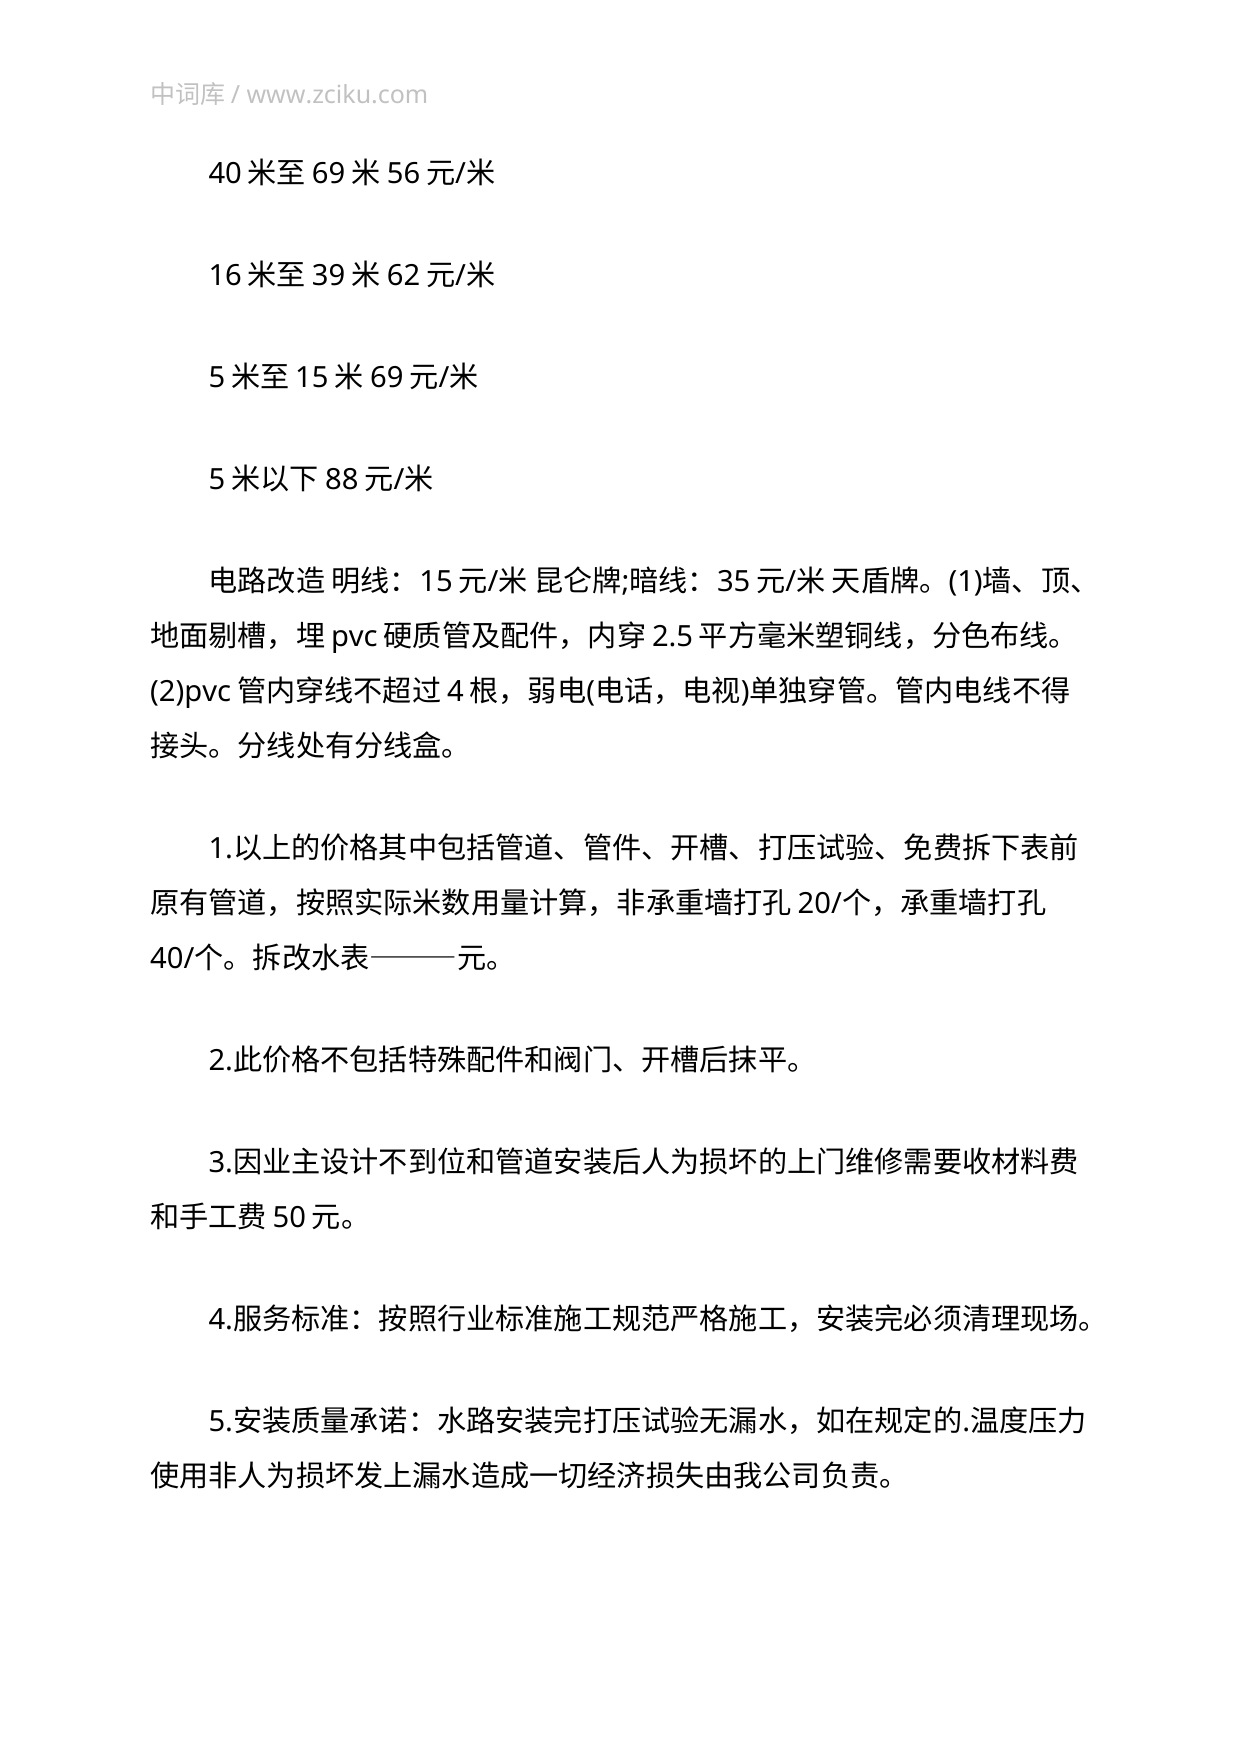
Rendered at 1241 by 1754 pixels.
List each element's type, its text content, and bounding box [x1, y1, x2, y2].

text 16米至39米 62元/米 [150, 252, 1090, 294]
text 5米至15米 69元/米 [150, 354, 1090, 396]
text 2.此价格不包括特殊配件和阀门、开槽后抹平。 [150, 1037, 1090, 1079]
text 电路改造 明线：15元/米 昆仑牌;暗线：35元/米 天盾牌。(1)墙、顶、地面剔槽，埋pvc硬质管及配件，内穿2.5平方毫米塑铜线，分色布线。(2)pvc管内穿线不超过4根，弱电(电话，电视)单独穿管。管内电线不得接头。分线处有分线盒。 [150, 558, 1090, 765]
text 3.因业主设计不到位和管道安装后人为损坏的上门维修需要收材料费和手工费50元。 [150, 1139, 1090, 1236]
text 4.服务标准：按照行业标准施工规范严格施工，安装完必须清理现场。 [150, 1296, 1090, 1338]
text 40米至69米 56元/米 [150, 150, 1090, 192]
text 5.安装质量承诺：水路安装完打压试验无漏水，如在规定的.温度压力使用非人为损坏发上漏水造成一切经济损失由我公司负责。 [150, 1398, 1090, 1495]
text 5米以下 88元/米 [150, 456, 1090, 498]
text 1.以上的价格其中包括管道、管件、开槽、打压试验、免费拆下表前原有管道，按照实际米数用量计算，非承重墙打孔20/个，承重墙打孔40/个。拆改水表―――元。 [150, 825, 1090, 977]
